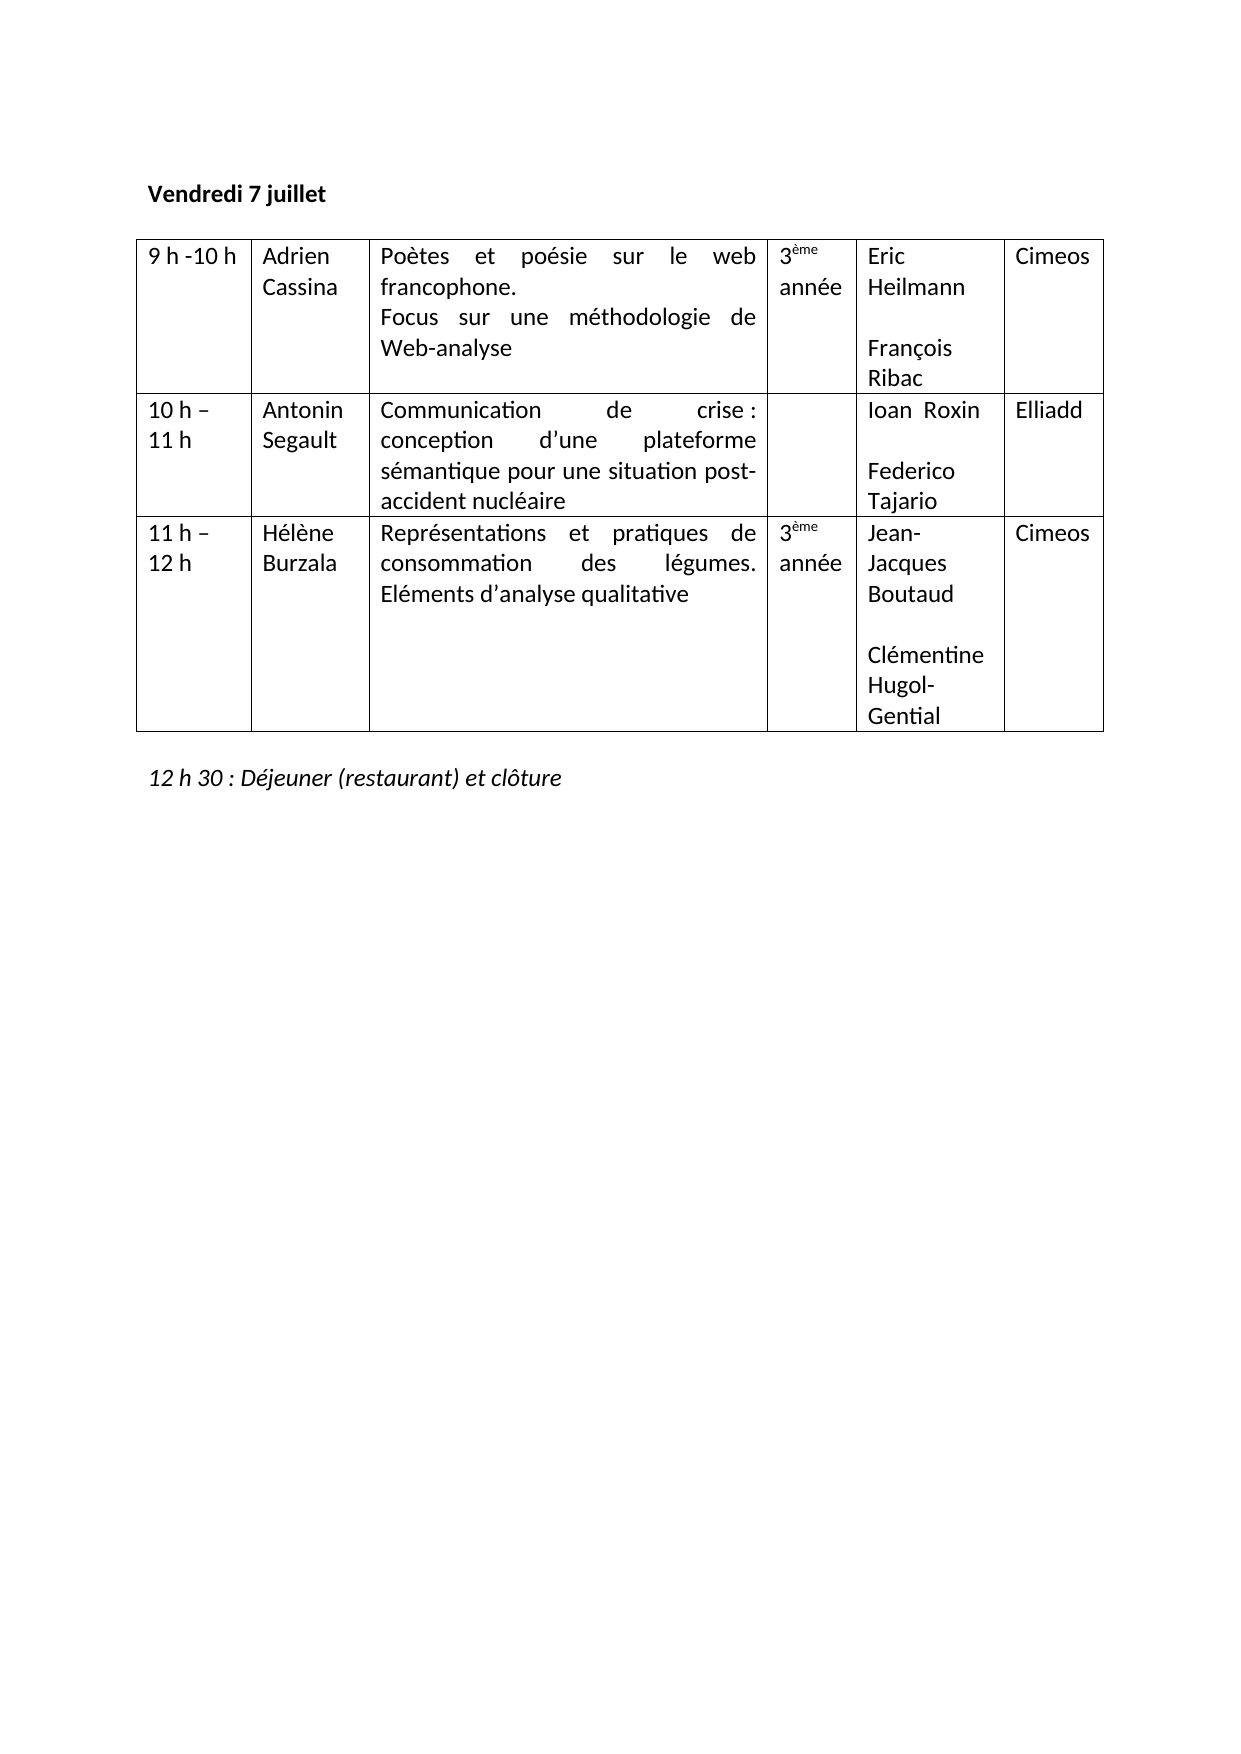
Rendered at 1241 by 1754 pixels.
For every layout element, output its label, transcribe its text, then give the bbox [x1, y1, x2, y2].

table_cell Hélène Burzala [252, 517, 369, 731]
table_header Poètes et poésie sur le web francophone. Focus sur une méthodologie de Web-analyse [370, 240, 767, 393]
text Vendredi 7 juillet [148, 178, 1093, 209]
table_header Cimeos [1005, 240, 1103, 393]
table_cell 3ème année [768, 517, 856, 731]
table_cell Antonin Segault [252, 394, 369, 516]
table_cell [768, 394, 856, 516]
table_cell Jean-Jacques Boutaud Clémentine Hugol-Gential [857, 517, 1004, 731]
table_header Eric Heilmann François Ribac [857, 240, 1004, 393]
table_cell Ioan Roxin Federico Tajario [857, 394, 1004, 516]
table_header 9 h -10 h [137, 240, 251, 393]
table_cell Cimeos [1005, 517, 1103, 731]
table_cell Elliadd [1005, 394, 1103, 516]
table_header 3ème année [768, 240, 856, 393]
table_cell 10 h – 11 h [137, 394, 251, 516]
table_header Adrien Cassina [252, 240, 369, 393]
table_cell Représentations et pratiques de consommation des légumes. Eléments d’analyse qualitative [370, 517, 767, 731]
text 12 h 30 : Déjeuner (restaurant) et clôture [148, 762, 1093, 793]
table_cell 11 h – 12 h [137, 517, 251, 731]
table_cell Communication de crise : conception d’une plateforme sémantique pour une situation post-accident nucléaire [370, 394, 767, 516]
